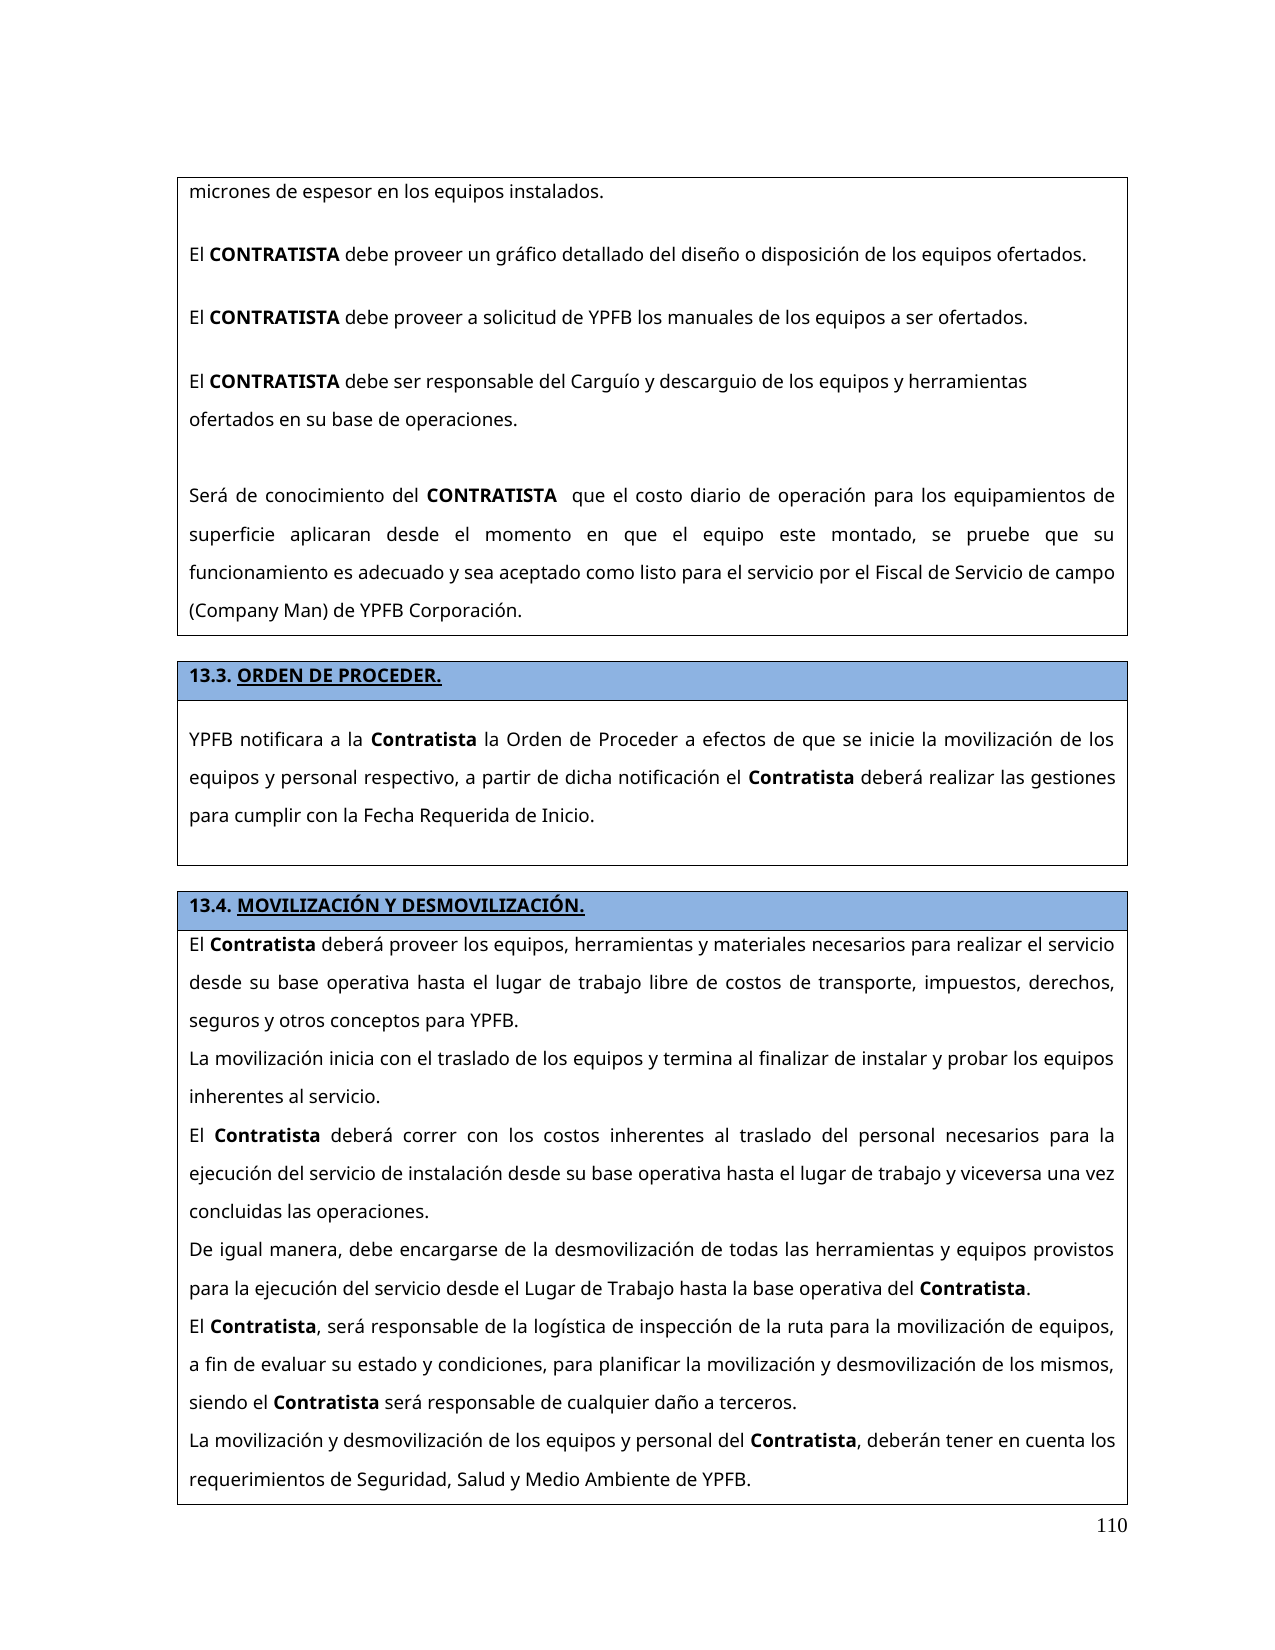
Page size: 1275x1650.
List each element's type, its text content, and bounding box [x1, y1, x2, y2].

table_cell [178, 178, 1127, 635]
table_cell YPFB notificara a la Contratista la Orden de Proceder a efectos de que se inicie la movilización de los equipos y personal respectivo, a partir de dicha notificación el Contratista deberá realizar las gestiones para cumplir con la Fecha Requerida de Inicio. [178, 701, 1127, 865]
table_header 13.4. MOVILIZACIÓN Y DESMOVILIZACIÓN. [178, 892, 1127, 930]
table_header 13.3. ORDEN DE PROCEDER. [178, 662, 1127, 700]
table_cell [178, 931, 1127, 1503]
